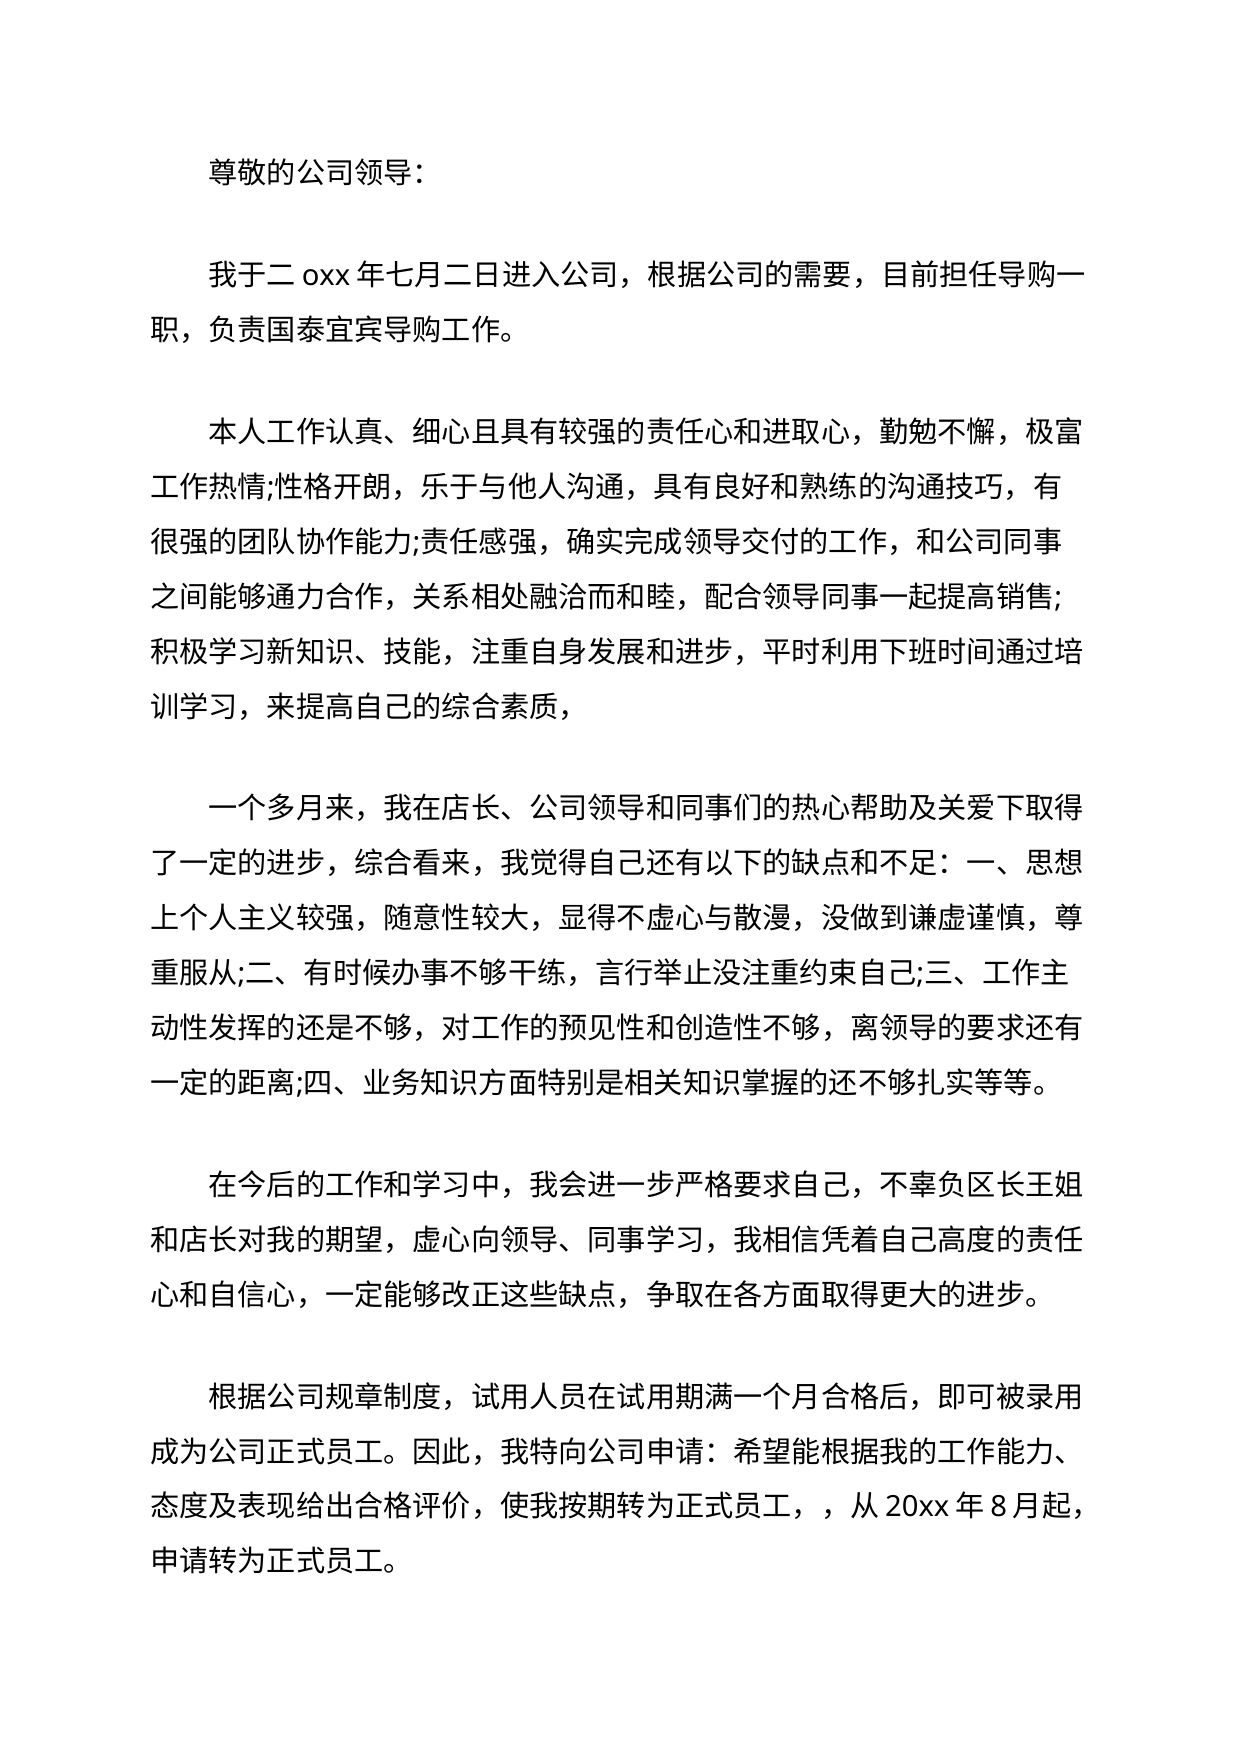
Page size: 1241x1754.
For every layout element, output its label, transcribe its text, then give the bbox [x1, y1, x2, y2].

text 一个多月来，我在店长、公司领导和同事们的热心帮助及关爱下取得了一定的进步，综合看来，我觉得自己还有以下的缺点和不足：一、思想上个人主义较强，随意性较大，显得不虚心与散漫，没做到谦虚谨慎，尊重服从;二、有时候办事不够干练，言行举止没注重约束自己;三、工作主动性发挥的还是不够，对工作的预见性和创造性不够，离领导的要求还有一定的距离;四、业务知识方面特别是相关知识掌握的还不够扎实等等。 [150, 785, 1090, 1102]
text 尊敬的公司领导： [150, 150, 1090, 192]
text 根据公司规章制度，试用人员在试用期满一个月合格后，即可被录用成为公司正式员工。因此，我特向公司申请：希望能根据我的工作能力、态度及表现给出合格评价，使我按期转为正式员工，，从20xx年8月起，申请转为正式员工。 [150, 1373, 1090, 1580]
text 本人工作认真、细心且具有较强的责任心和进取心，勤勉不懈，极富工作热情;性格开朗，乐于与他人沟通，具有良好和熟练的沟通技巧，有很强的团队协作能力;责任感强，确实完成领导交付的工作，和公司同事之间能够通力合作，关系相处融洽而和睦，配合领导同事一起提高销售;积极学习新知识、技能，注重自身发展和进步，平时利用下班时间通过培训学习，来提高自己的综合素质， [150, 408, 1090, 726]
text 我于二oxx年七月二日进入公司，根据公司的需要，目前担任导购一职，负责国泰宜宾导购工作。 [150, 252, 1090, 349]
text 在今后的工作和学习中，我会进一步严格要求自己，不辜负区长王姐和店长对我的期望，虚心向领导、同事学习，我相信凭着自己高度的责任心和自信心，一定能够改正这些缺点，争取在各方面取得更大的进步。 [150, 1162, 1090, 1314]
